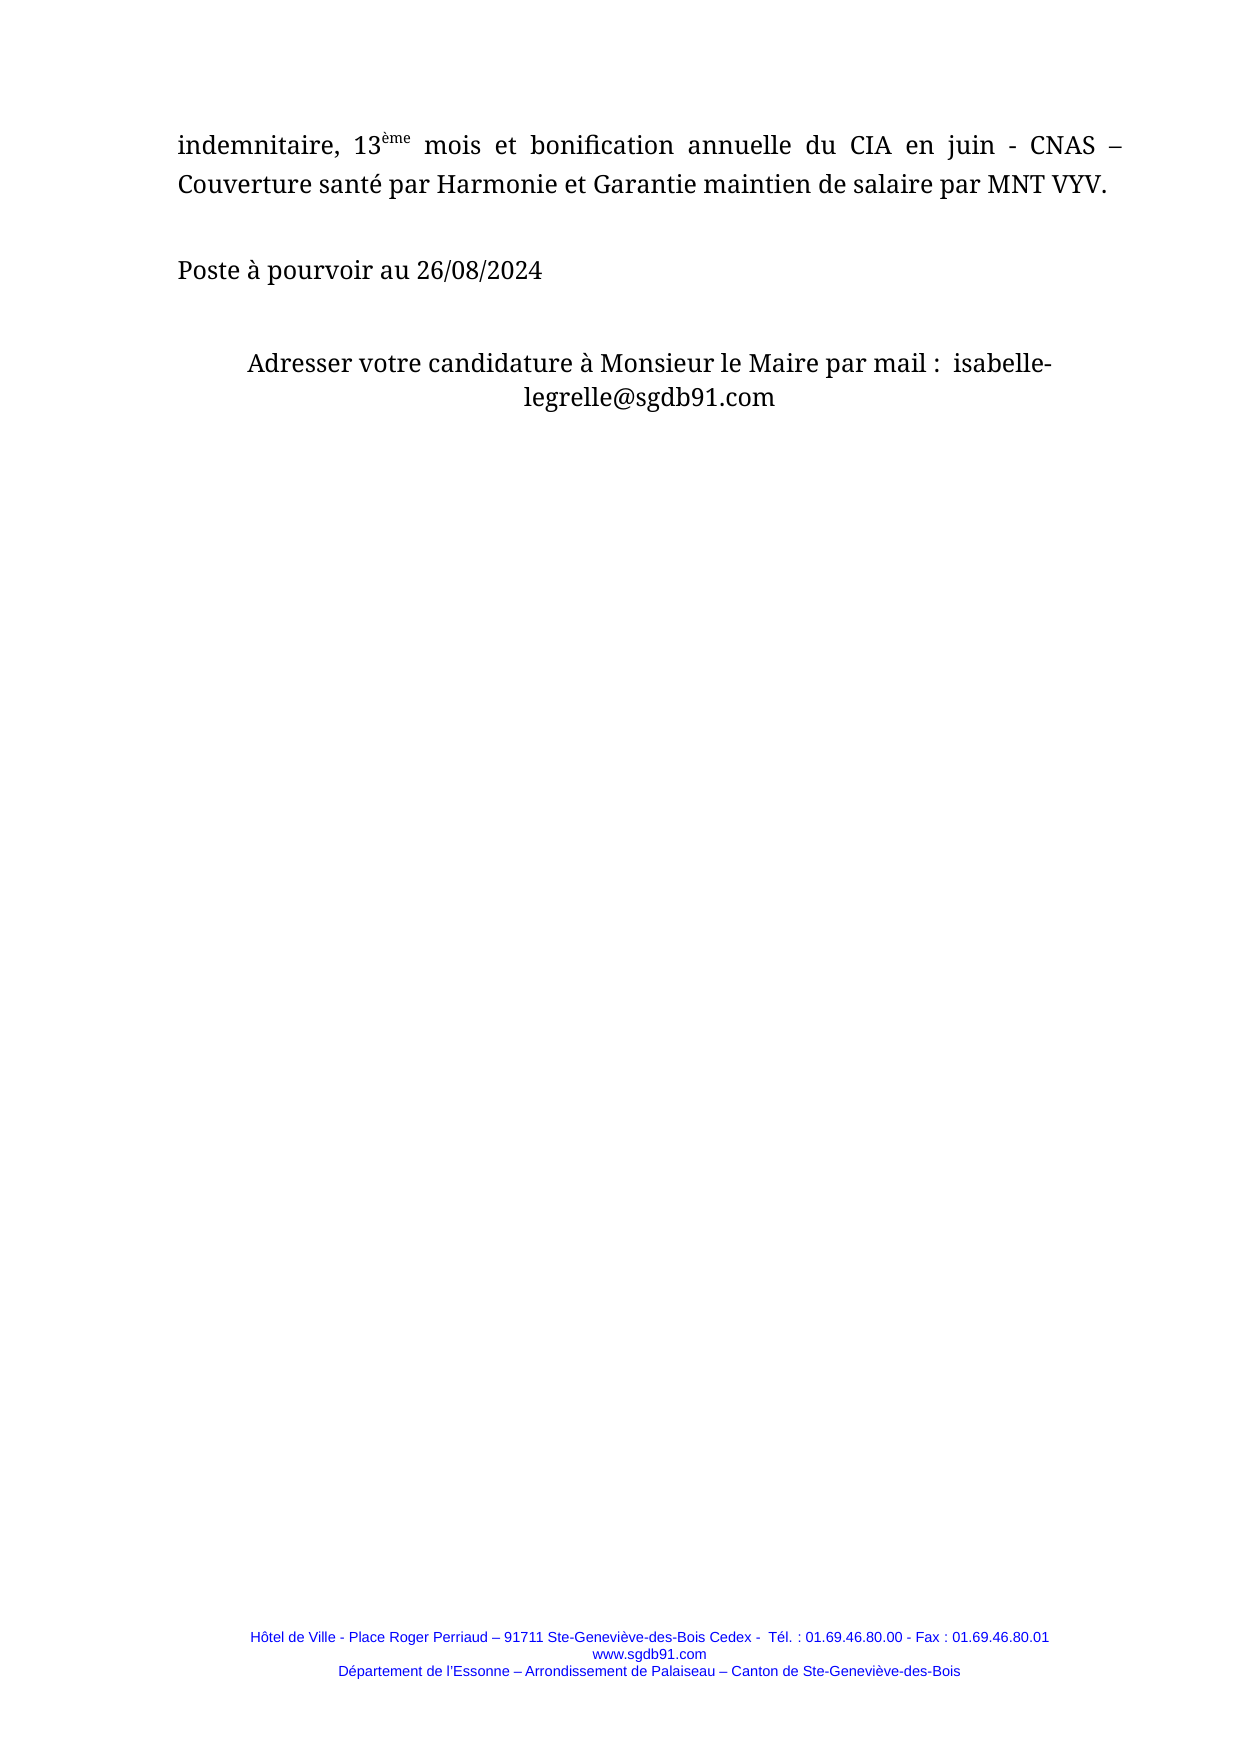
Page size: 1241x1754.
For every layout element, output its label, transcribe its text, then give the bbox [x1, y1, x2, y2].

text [177, 128, 1122, 201]
text Adresser votre candidature à Monsieur le Maire par mail : isabelle-legrelle@sgdb91.com [177, 346, 1122, 414]
text Poste à pourvoir au 26/08/2024 [177, 253, 1122, 287]
